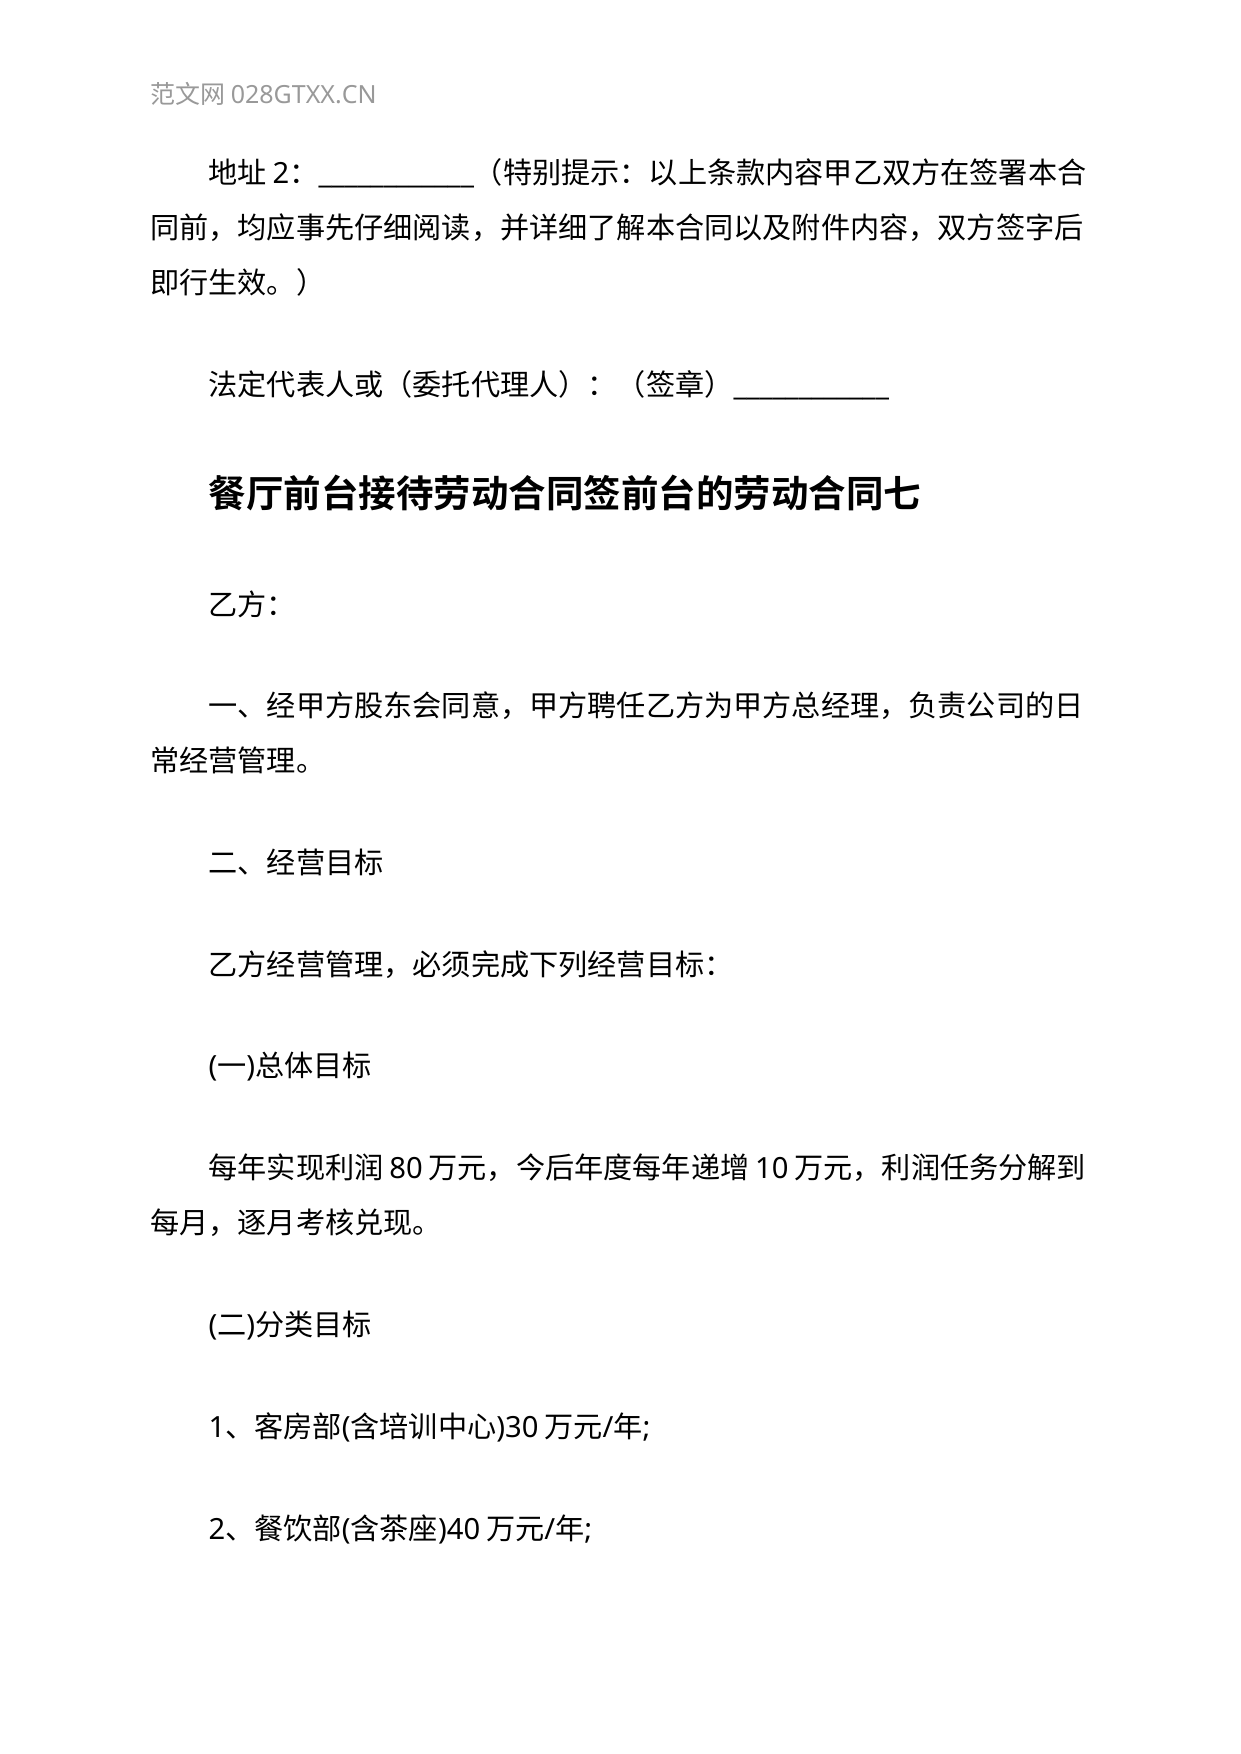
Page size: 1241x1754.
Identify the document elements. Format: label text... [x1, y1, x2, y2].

text 一、经甲方股东会同意，甲方聘任乙方为甲方总经理，负责公司的日常经营管理。 [150, 683, 1090, 780]
text 乙方经营管理，必须完成下列经营目标： [150, 941, 1090, 983]
text (一)总体目标 [150, 1043, 1090, 1085]
text 每年实现利润80万元，今后年度每年递增10万元，利润任务分解到每月，逐月考核兑现。 [150, 1145, 1090, 1242]
text 法定代表人或（委托代理人）：（签章）____________ [150, 362, 1090, 404]
text (二)分类目标 [150, 1302, 1090, 1344]
text 地址2：____________（特别提示：以上条款内容甲乙双方在签署本合同前，均应事先仔细阅读，并详细了解本合同以及附件内容，双方签字后即行生效。） [150, 150, 1090, 302]
text 二、经营目标 [150, 839, 1090, 882]
text 2、餐饮部(含茶座)40万元/年; [150, 1506, 1090, 1548]
text 餐厅前台接待劳动合同签前台的劳动合同七 [150, 464, 1090, 518]
text 1、客房部(含培训中心)30万元/年; [150, 1404, 1090, 1446]
text 乙方： [150, 581, 1090, 623]
